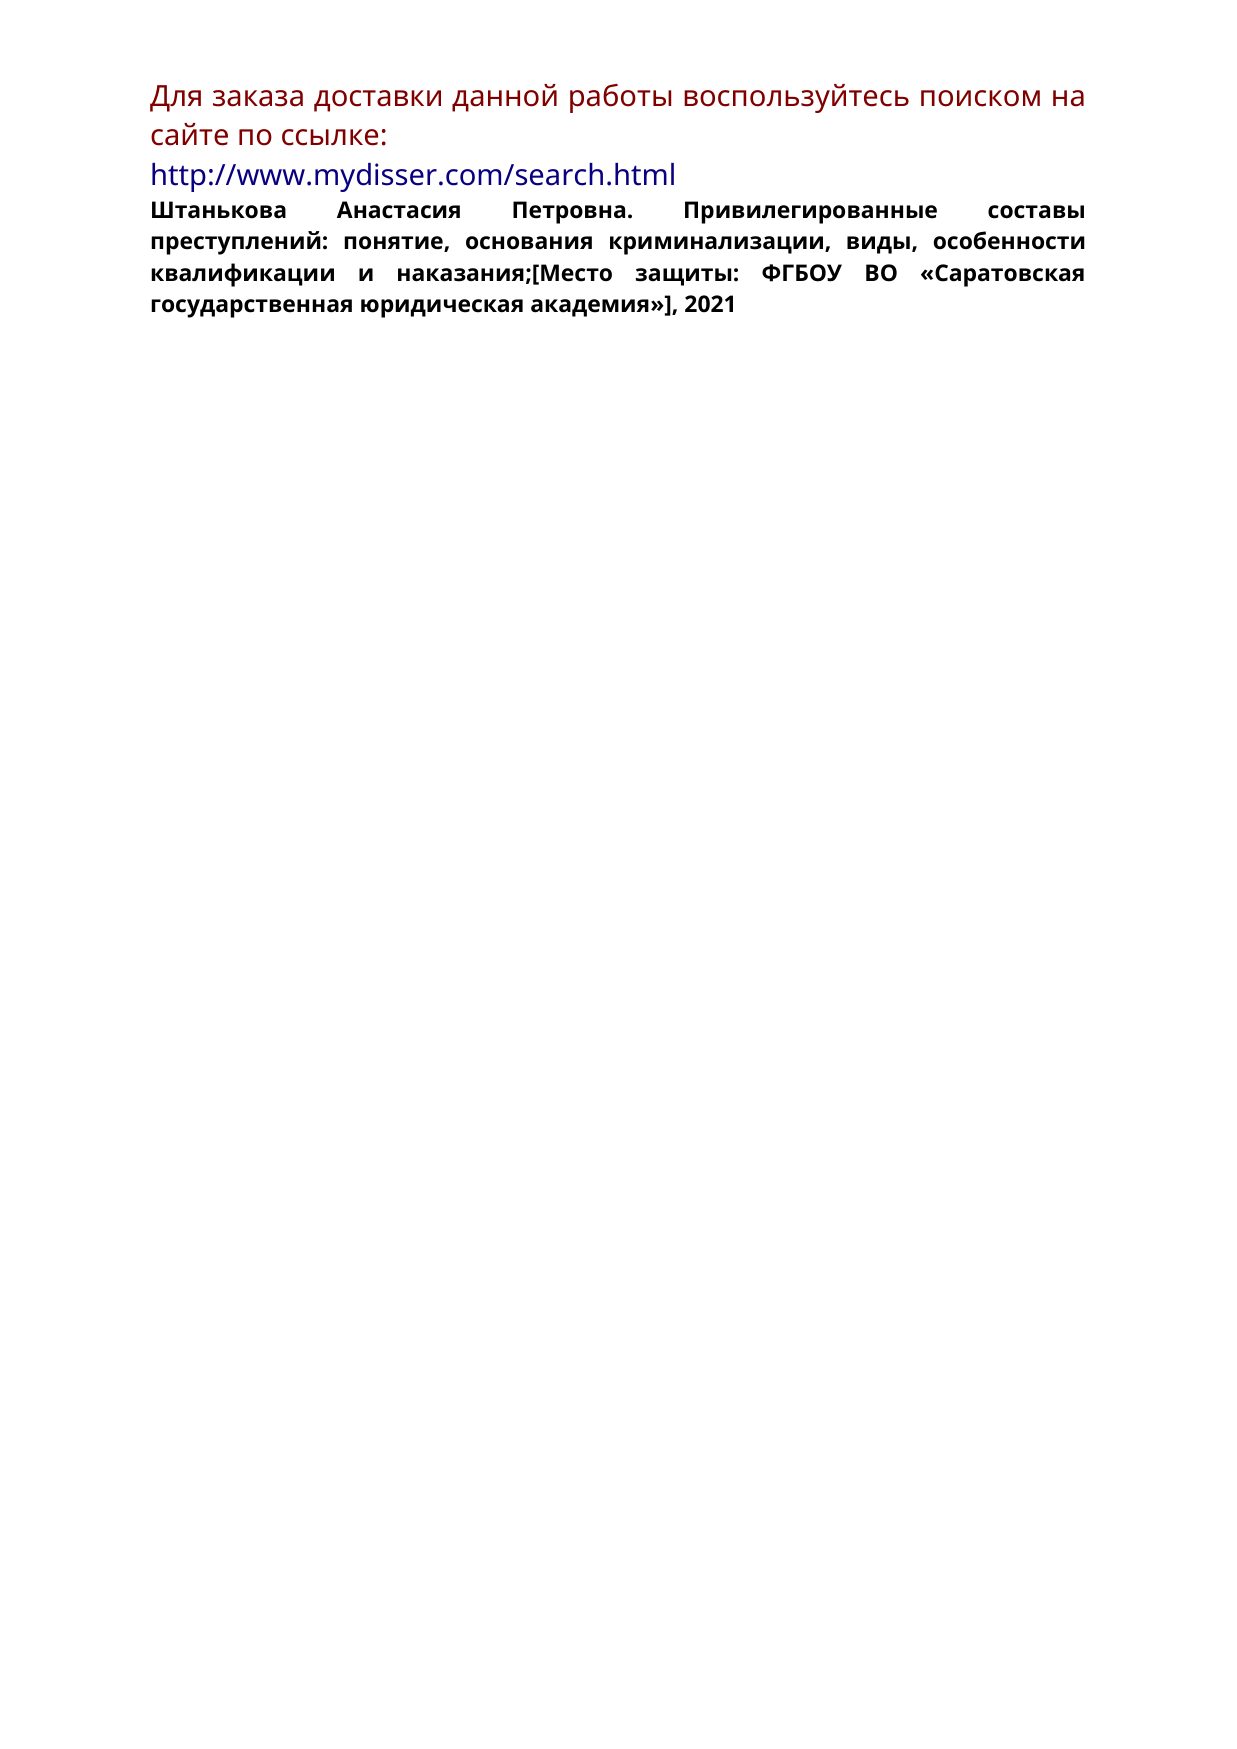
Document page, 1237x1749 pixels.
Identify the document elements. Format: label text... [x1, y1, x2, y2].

text Штанькова Анастасия Петровна. Привилегированные составы преступлений: понятие, основания криминализации, виды, особенности квалификации и наказания;[Место защиты: ФГБОУ ВО «Саратовская государственная юридическая академия»], 2021 [150, 194, 1086, 319]
